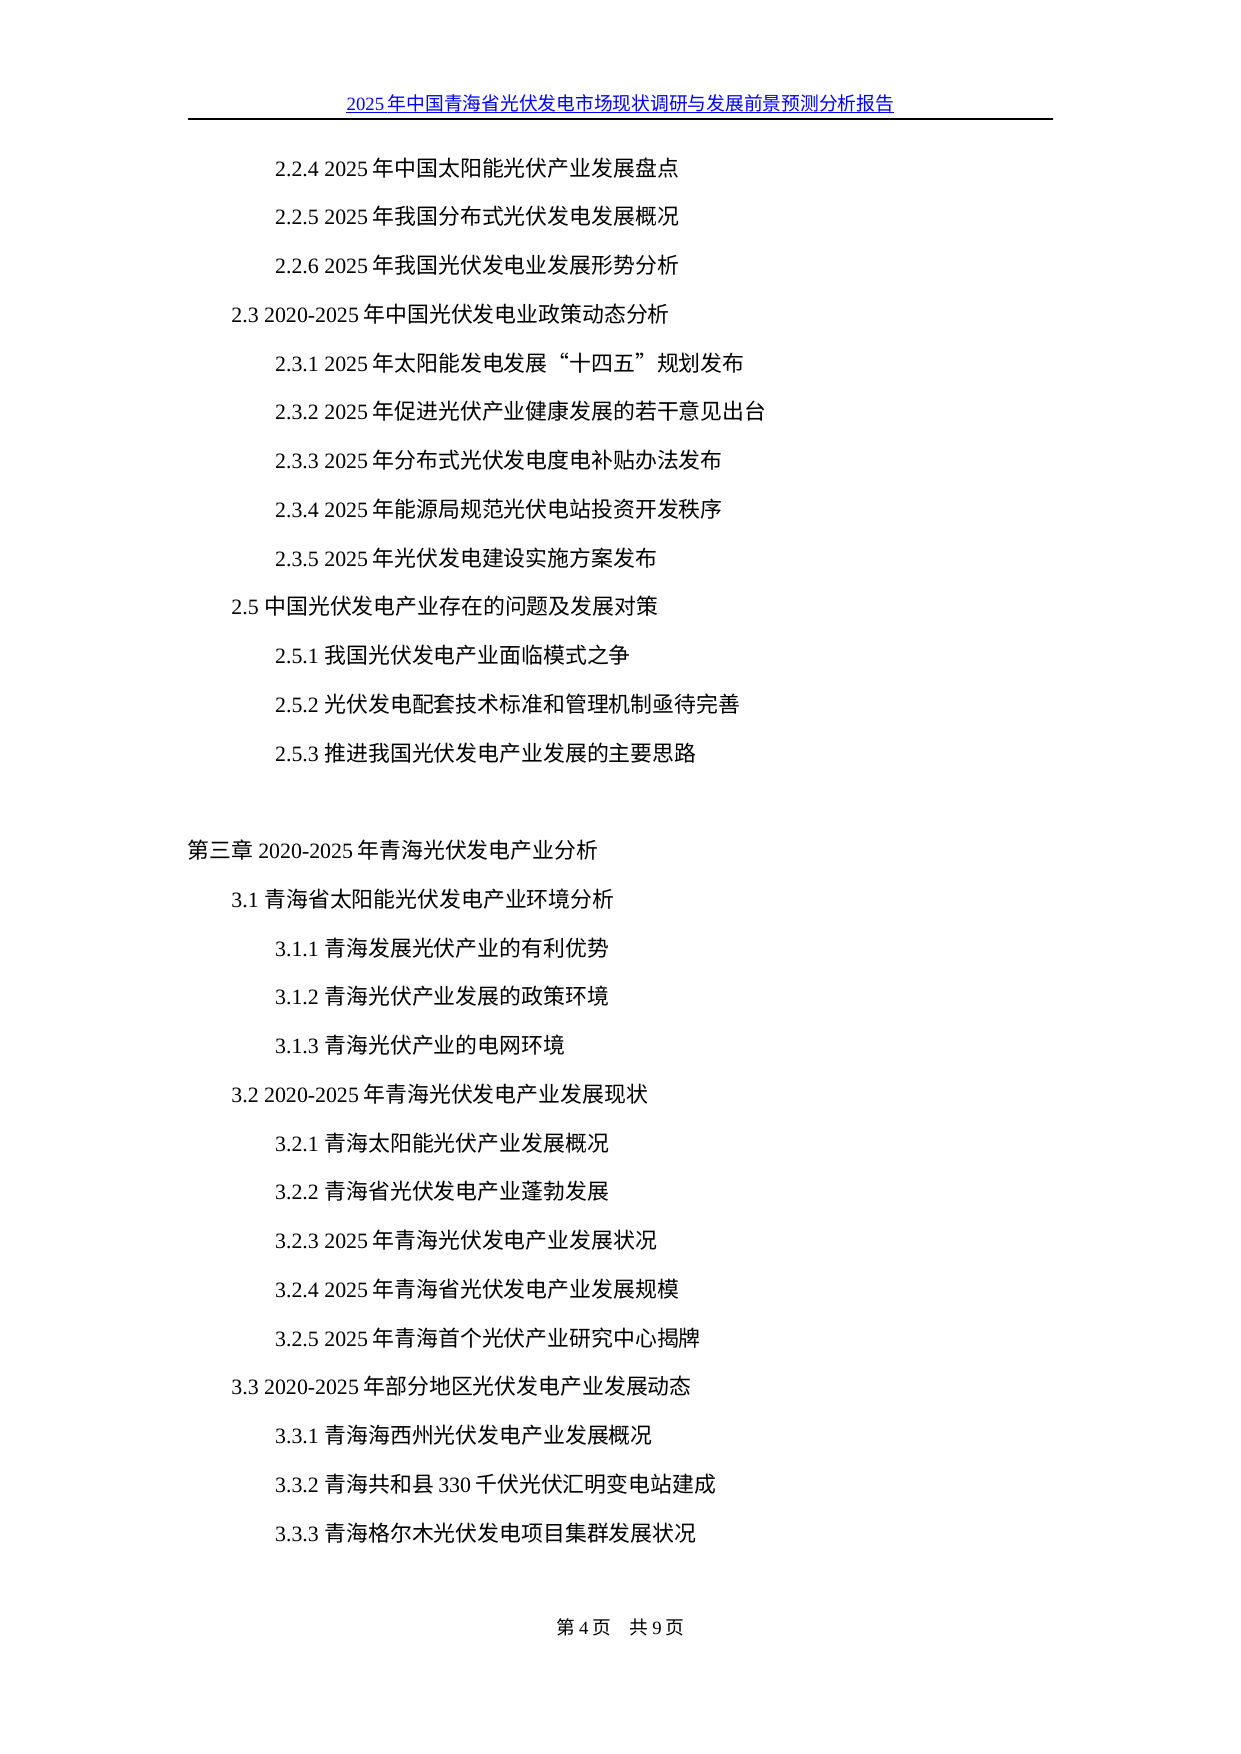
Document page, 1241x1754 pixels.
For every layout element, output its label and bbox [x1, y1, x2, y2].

text [187, 150, 1053, 1548]
